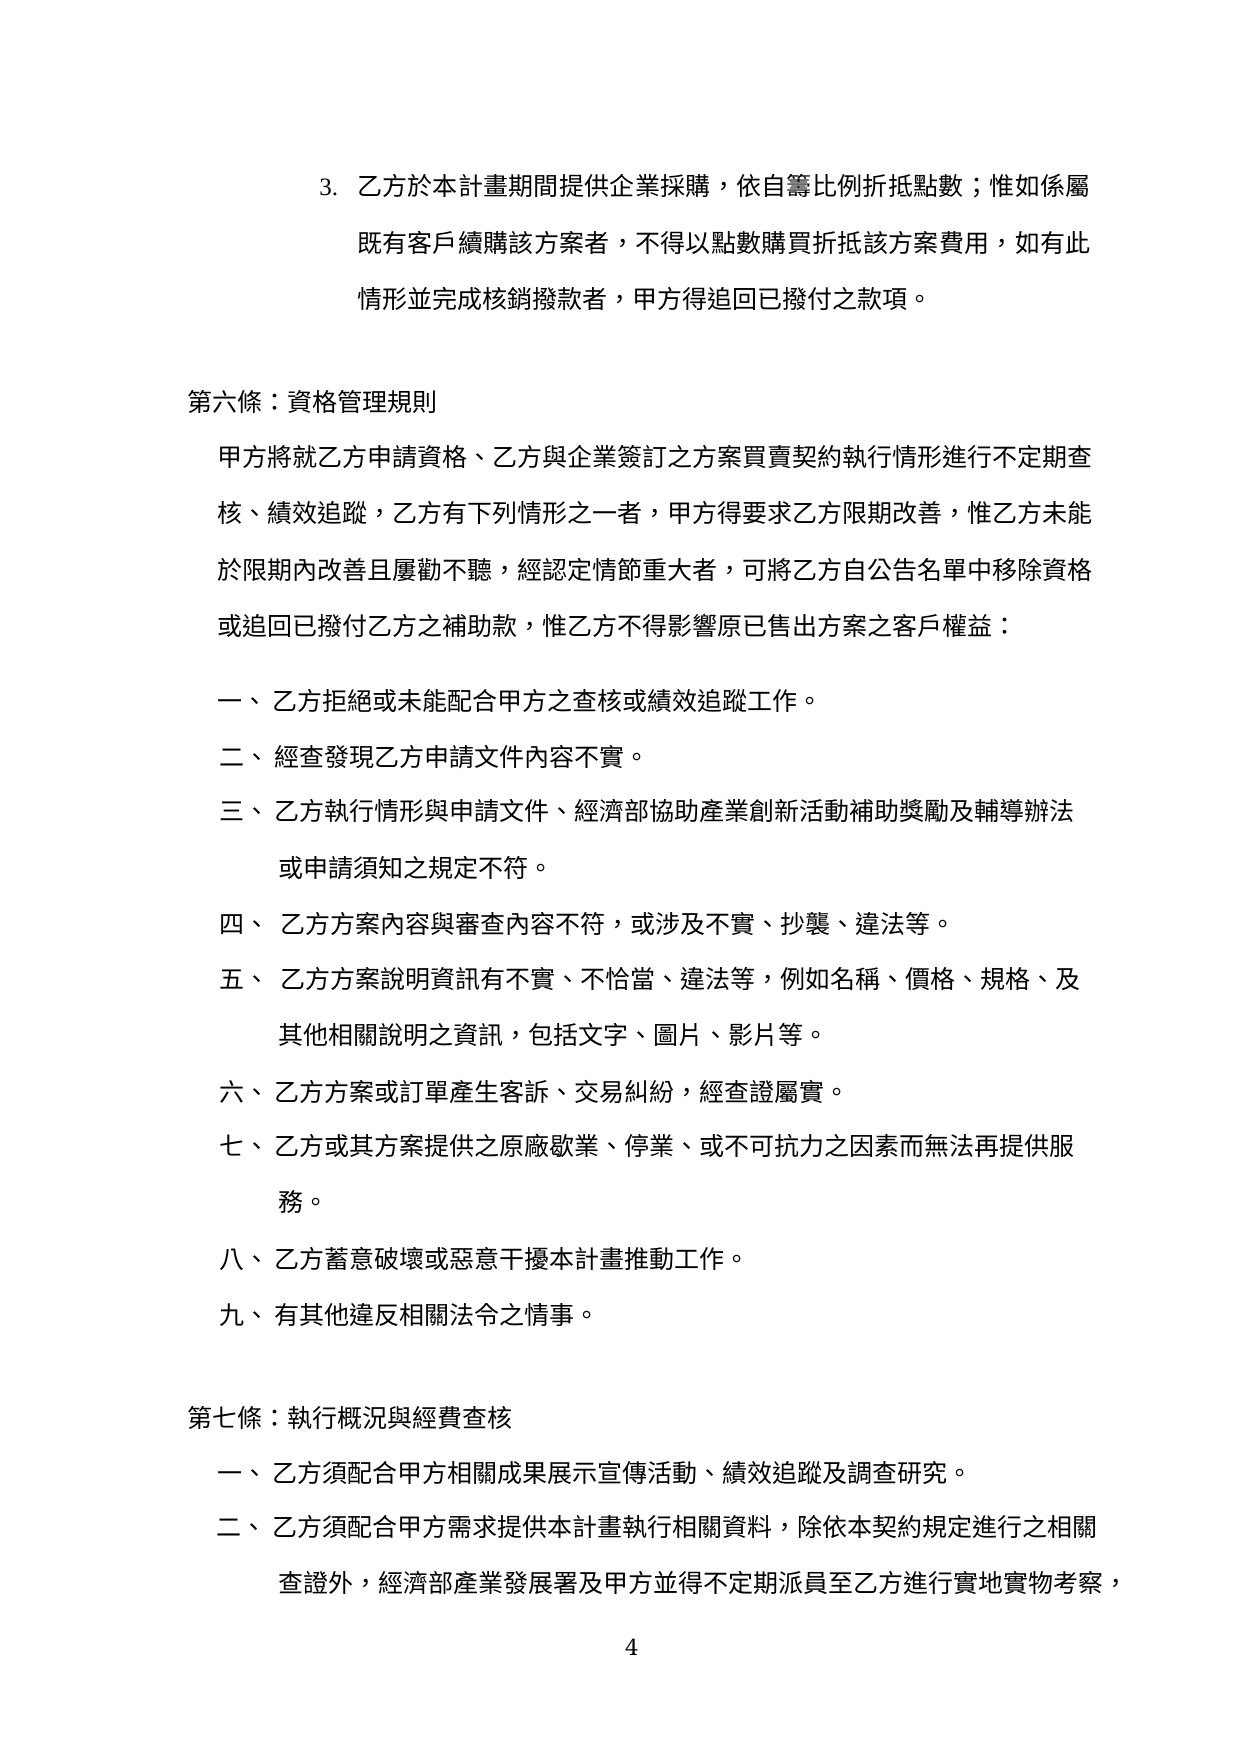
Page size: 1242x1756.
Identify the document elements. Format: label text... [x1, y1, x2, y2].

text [217, 1507, 1116, 1600]
text 第七條：執行概況與經費查核 [187, 1399, 1129, 1435]
text 七、 乙方或其方案提供之原廠歇業、停業、或不可抗力之因素而無法再提供服務。 [219, 1126, 1092, 1219]
text 五、 乙方方案說明資訊有不實、不恰當、違法等，例如名稱、價格、規格、及其他相關說明之資訊，包括文字、圖片、影片等。 [219, 959, 1091, 1052]
text 二、 經查發現乙方申請文件內容不實。 [219, 738, 1129, 774]
text 甲方將就乙方申請資格、乙方與企業簽訂之方案買賣契約執行情形進行不定期查核、績效追蹤，乙方有下列情形之一者，甲方得要求乙方限期改善，惟乙方未能於限期內改善且屢勸不聽，經認定情節重大者，可將乙方自公告名單中移除資格或追回已撥付乙方之補助款，惟乙方不得影響原已售出方案之客戶權益： [217, 437, 1093, 643]
list 乙方於本計畫期間提供企業採購，依自籌比例折抵點數；惟如係屬既有客戶續購該方案者，不得以點數購買折抵該方案費用，如有此情形並完成核銷撥款者，甲方得追回已撥付之款項。 [319, 167, 1091, 316]
text 六、 乙方方案或訂單產生客訴、交易糾紛，經查證屬實。 [219, 1072, 1129, 1108]
text 四、 乙方方案內容與審查內容不符，或涉及不實、抄襲、違法等。 [219, 905, 1129, 941]
text 三、 乙方執行情形與申請文件、經濟部協助產業創新活動補助獎勵及輔導辦法或申請須知之規定不符。 [219, 792, 1092, 884]
text 一、 乙方拒絕或未能配合甲方之查核或績效追蹤工作。 [217, 681, 1093, 717]
text 一、 乙方須配合甲方相關成果展示宣傳活動、績效追蹤及調查研究。 [217, 1453, 1129, 1489]
text 第六條：資格管理規則 [187, 383, 1129, 419]
text 八、 乙方蓄意破壞或惡意干擾本計畫推動工作。九、 有其他違反相關法令之情事。 [219, 1239, 754, 1332]
